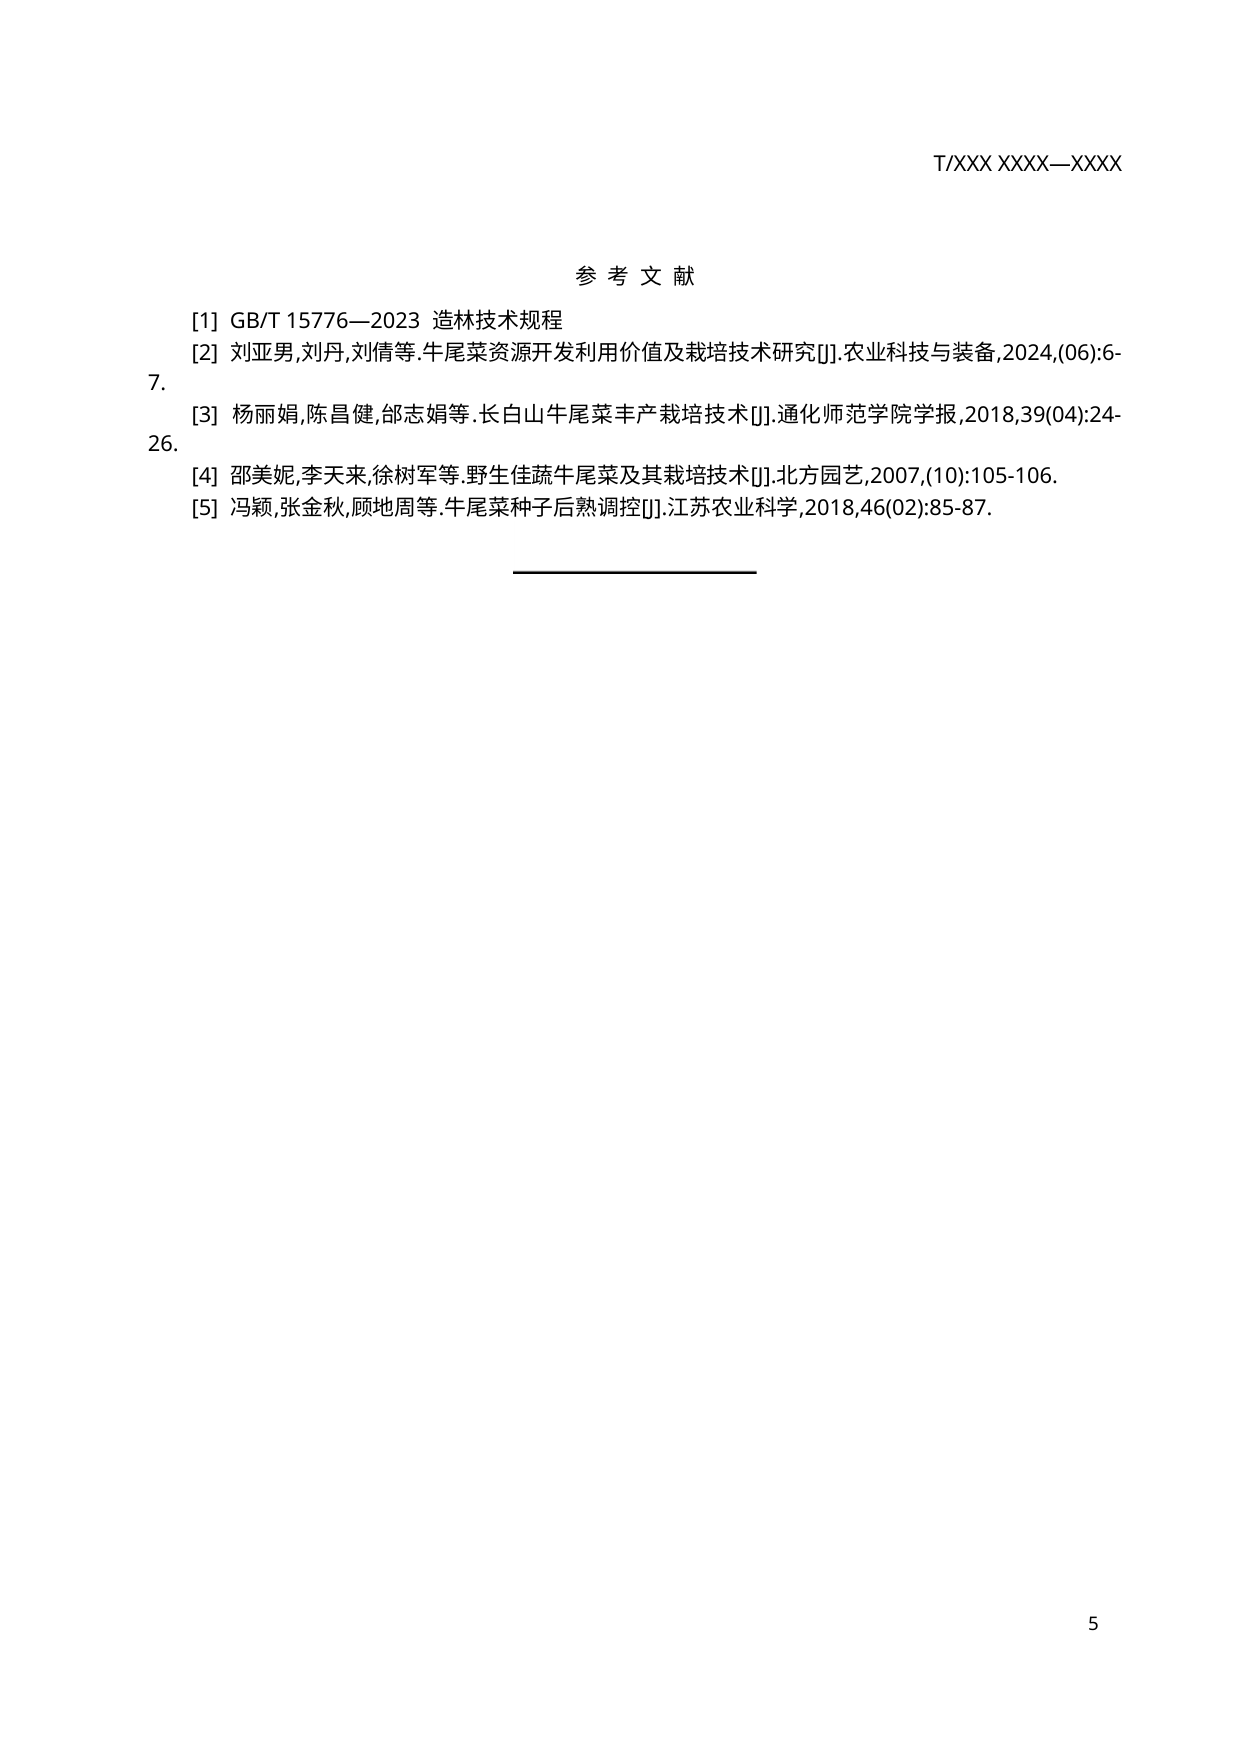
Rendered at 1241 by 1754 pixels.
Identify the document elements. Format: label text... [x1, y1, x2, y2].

text [1] GB/T 15776—2023 造林技术规程 [148, 303, 1122, 335]
picture [513, 521, 757, 574]
text [2] 刘亚男,刘丹,刘倩等.牛尾菜资源开发利用价值及栽培技术研究[J].农业科技与装备,2024,(06):6-7. [148, 335, 1122, 397]
text [3] 杨丽娟,陈昌健,邰志娟等.长白山牛尾菜丰产栽培技术[J].通化师范学院学报,2018,39(04):24-26. [148, 397, 1122, 458]
text 参考文献 [148, 259, 1122, 291]
text [4] 邵美妮,李天来,徐树军等.野生佳蔬牛尾菜及其栽培技术[J].北方园艺,2007,(10):105-106. [148, 458, 1122, 490]
text [5] 冯颖,张金秋,顾地周等.牛尾菜种子后熟调控[J].江苏农业科学,2018,46(02):85-87. [148, 490, 1122, 522]
